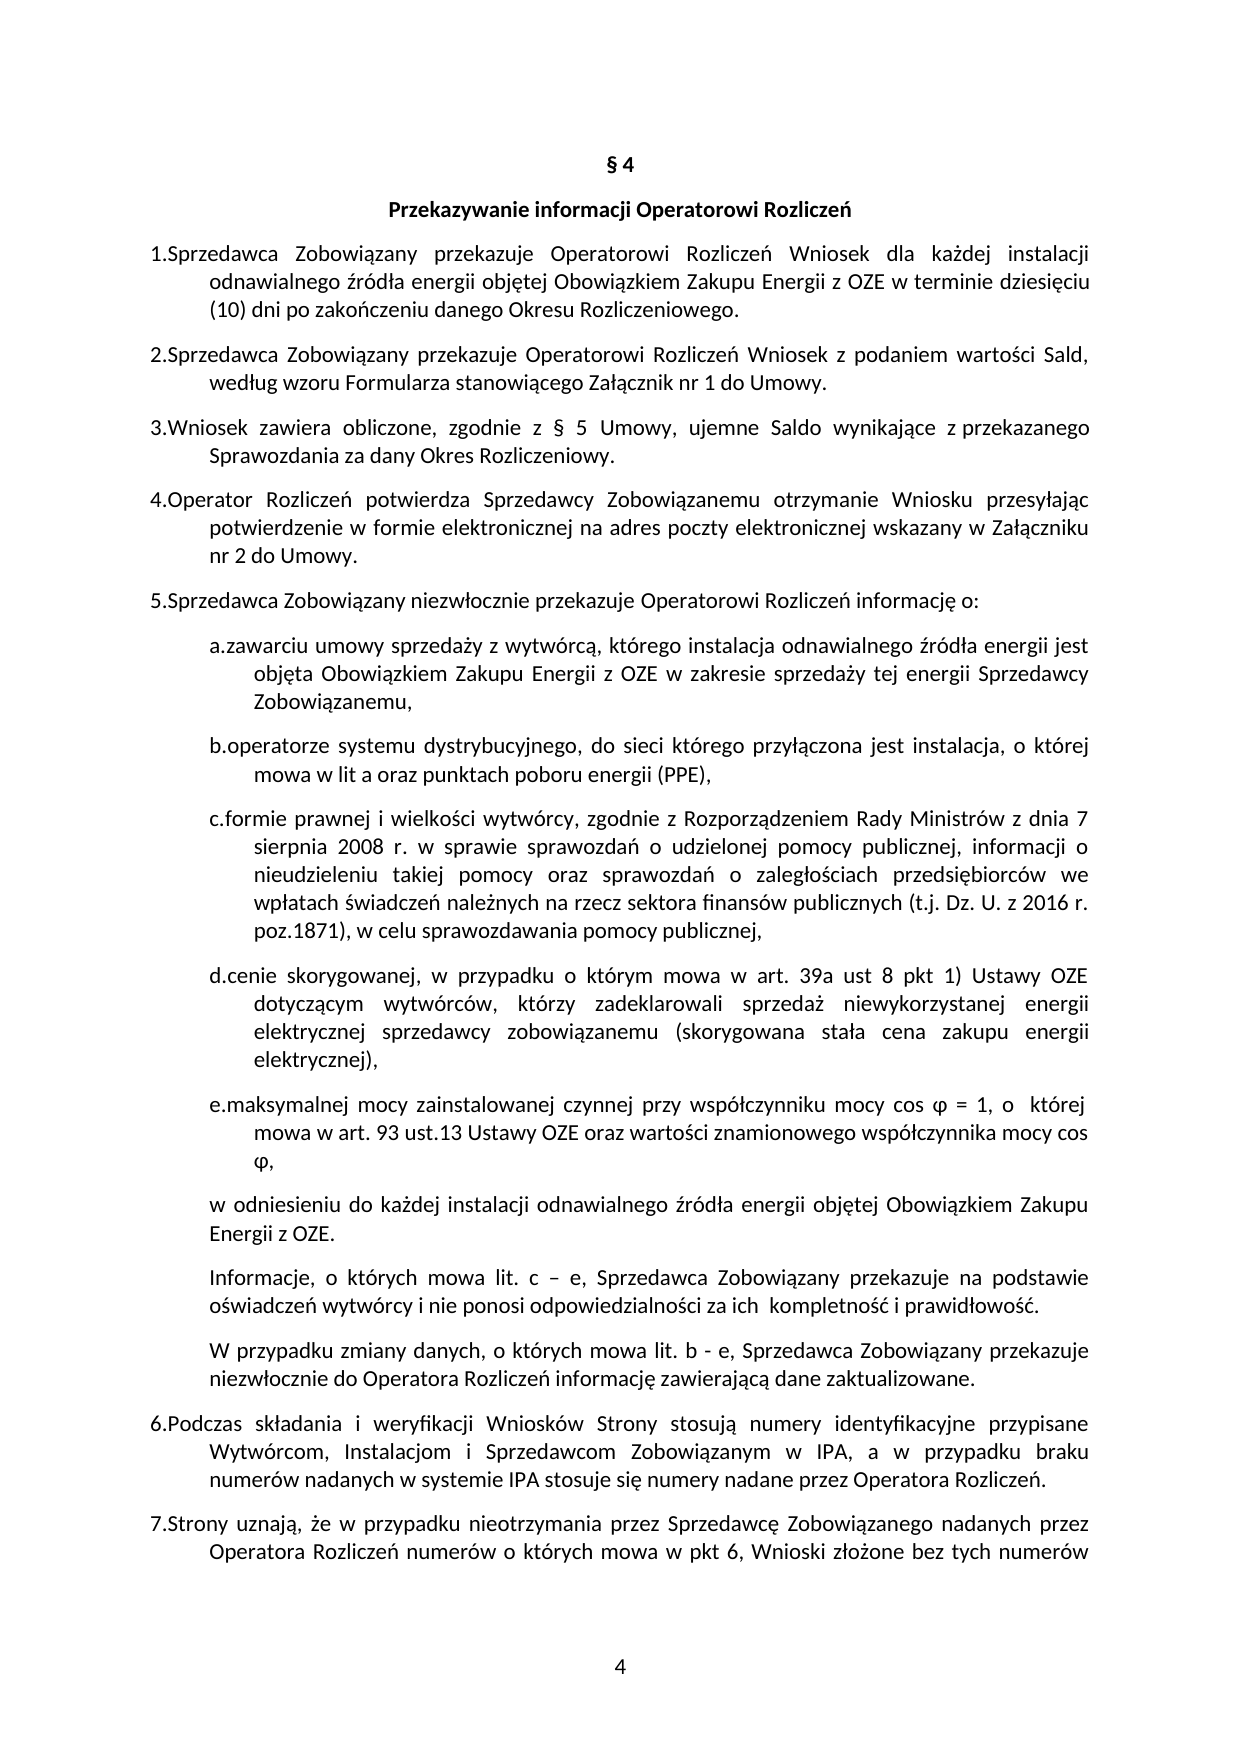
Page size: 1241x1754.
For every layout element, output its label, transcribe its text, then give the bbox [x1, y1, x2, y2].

text Przekazywanie informacji Operatorowi Rozliczeń [150, 195, 1090, 223]
list cenie skorygowanej, w przypadku o którym mowa w art. 39a ust 8 pkt 1) Ustawy OZE dotyczącym wytwórców, którzy zadeklarowali sprzedaż niewykorzystanej energii elektrycznej sprzedawcy zobowiązanemu (skorygowana stała cena zakupu energii elektrycznej), [209, 961, 1090, 1073]
list Sprzedawca Zobowiązany przekazuje Operatorowi Rozliczeń Wniosek dla każdej instalacji odnawialnego źródła energii objętej Obowiązkiem Zakupu Energii z OZE w terminie dziesięciu (10) dni po zakończeniu danego Okresu Rozliczeniowego. [150, 239, 1090, 323]
list Operator Rozliczeń potwierdza Sprzedawcy Zobowiązanemu otrzymanie Wniosku przesyłając potwierdzenie w formie elektronicznej na adres poczty elektronicznej wskazany w Załączniku nr 2 do Umowy. [150, 486, 1090, 569]
text Informacje, o których mowa lit. c – e, Sprzedawca Zobowiązany przekazuje na podstawie oświadczeń wytwórcy i nie ponosi odpowiedzialności za ich kompletność i prawidłowość. [209, 1263, 1090, 1319]
list Sprzedawca Zobowiązany niezwłocznie przekazuje Operatorowi Rozliczeń informację o: [150, 586, 1090, 614]
list Wniosek zawiera obliczone, zgodnie z § 5 Umowy, ujemne Saldo wynikające z przekazanego Sprawozdania za dany Okres Rozliczeniowy. [150, 413, 1090, 469]
text § 4 [150, 150, 1090, 178]
list Podczas składania i weryfikacji Wniosków Strony stosują numery identyfikacyjne przypisane Wytwórcom, Instalacjom i Sprzedawcom Zobowiązanym w IPA, a w przypadku braku numerów nadanych w systemie IPA stosuje się numery nadane przez Operatora Rozliczeń. [150, 1409, 1090, 1493]
list zawarciu umowy sprzedaży z wytwórcą, którego instalacja odnawialnego źródła energii jest objęta Obowiązkiem Zakupu Energii z OZE w zakresie sprzedaży tej energii Sprzedawcy Zobowiązanemu, [209, 631, 1090, 715]
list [150, 1509, 1090, 1566]
text w odniesieniu do każdej instalacji odnawialnego źródła energii objętej Obowiązkiem Zakupu Energii z OZE. [209, 1191, 1090, 1247]
list maksymalnej mocy zainstalowanej czynnej przy współczynniku mocy cos φ = 1, o której mowa w art. 93 ust.13 Ustawy OZE oraz wartości znamionowego współczynnika mocy cos φ, [209, 1090, 1090, 1174]
list operatorze systemu dystrybucyjnego, do sieci którego przyłączona jest instalacja, o której mowa w lit a oraz punktach poboru energii (PPE), [209, 732, 1090, 788]
list Sprzedawca Zobowiązany przekazuje Operatorowi Rozliczeń Wniosek z podaniem wartości Sald, według wzoru Formularza stanowiącego Załącznik nr 1 do Umowy. [150, 340, 1090, 396]
list formie prawnej i wielkości wytwórcy, zgodnie z Rozporządzeniem Rady Ministrów z dnia 7 sierpnia 2008 r. w sprawie sprawozdań o udzielonej pomocy publicznej, informacji o nieudzieleniu takiej pomocy oraz sprawozdań o zaległościach przedsiębiorców we wpłatach świadczeń należnych na rzecz sektora finansów publicznych (t.j. Dz. U. z 2016 r. poz.1871), w celu sprawozdawania pomocy publicznej, [209, 804, 1090, 944]
text W przypadku zmiany danych, o których mowa lit. b - e, Sprzedawca Zobowiązany przekazuje niezwłocznie do Operatora Rozliczeń informację zawierającą dane zaktualizowane. [209, 1336, 1090, 1392]
